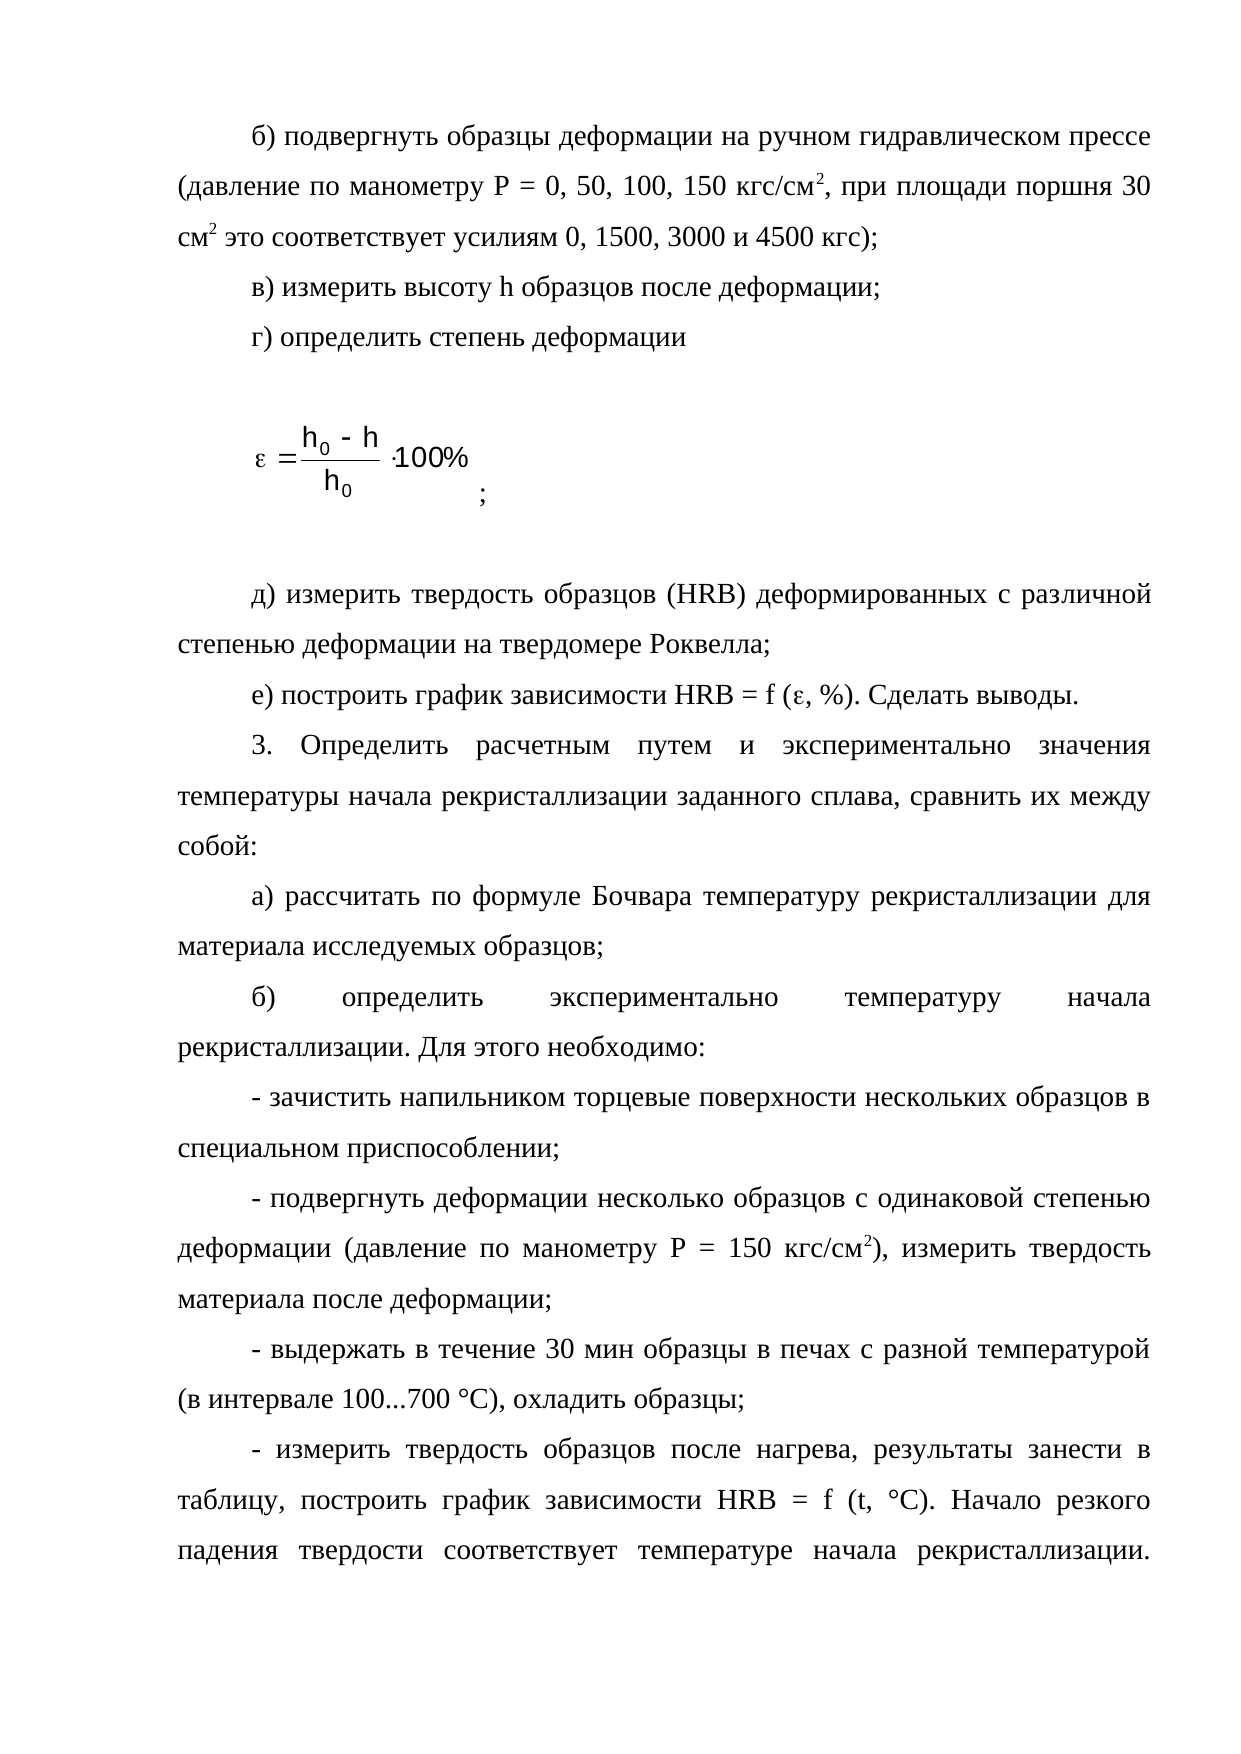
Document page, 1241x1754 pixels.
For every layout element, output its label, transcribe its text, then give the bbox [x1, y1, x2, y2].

text б) определить экспериментально температуру начала рекристаллизации. Для этого необходимо: [177, 979, 1152, 1063]
text е) построить график зависимости НRВ = f (, %). Сделать выводы. [177, 677, 1152, 711]
text - подвергнуть деформации несколько образцов с одинаковой степенью деформации (давление по манометру Р = 150 кгс/см2), измерить твердость материала после деформации; [177, 1180, 1152, 1314]
text в) измерить высоту h образцов после деформации; [177, 269, 1152, 303]
text - выдержать в течение 30 мин образцы в печах с разной температурой (в интервале 100...700 °С), охладить образцы; [177, 1331, 1152, 1415]
text ; [177, 420, 1152, 509]
text - зачистить напильником торцевые поверхности нескольких образцов в специальном приспособлении; [177, 1079, 1152, 1163]
text а) рассчитать по формуле Бочвара температуру рекристаллизации для материала исследуемых образцов; [177, 878, 1152, 962]
text д) измерить твердость образцов (НRB) деформированных с различной степенью деформации на твердомере Роквелла; [177, 576, 1152, 660]
text г) определить степень деформации [177, 319, 1152, 353]
text б) подвергнуть образцы деформации на ручном гидравлическом прессе (давление по манометру Р = 0, 50, 100, 150 кгс/см2, при площади поршня 30 см2 это соответствует усилиям 0, 1500, 3000 и 4500 кгс); [177, 118, 1152, 252]
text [177, 1432, 1152, 1566]
text 3. Определить расчетным путем и экспериментально значения температуры начала рекристаллизации заданного сплава, сравнить их между собой: [177, 727, 1152, 861]
